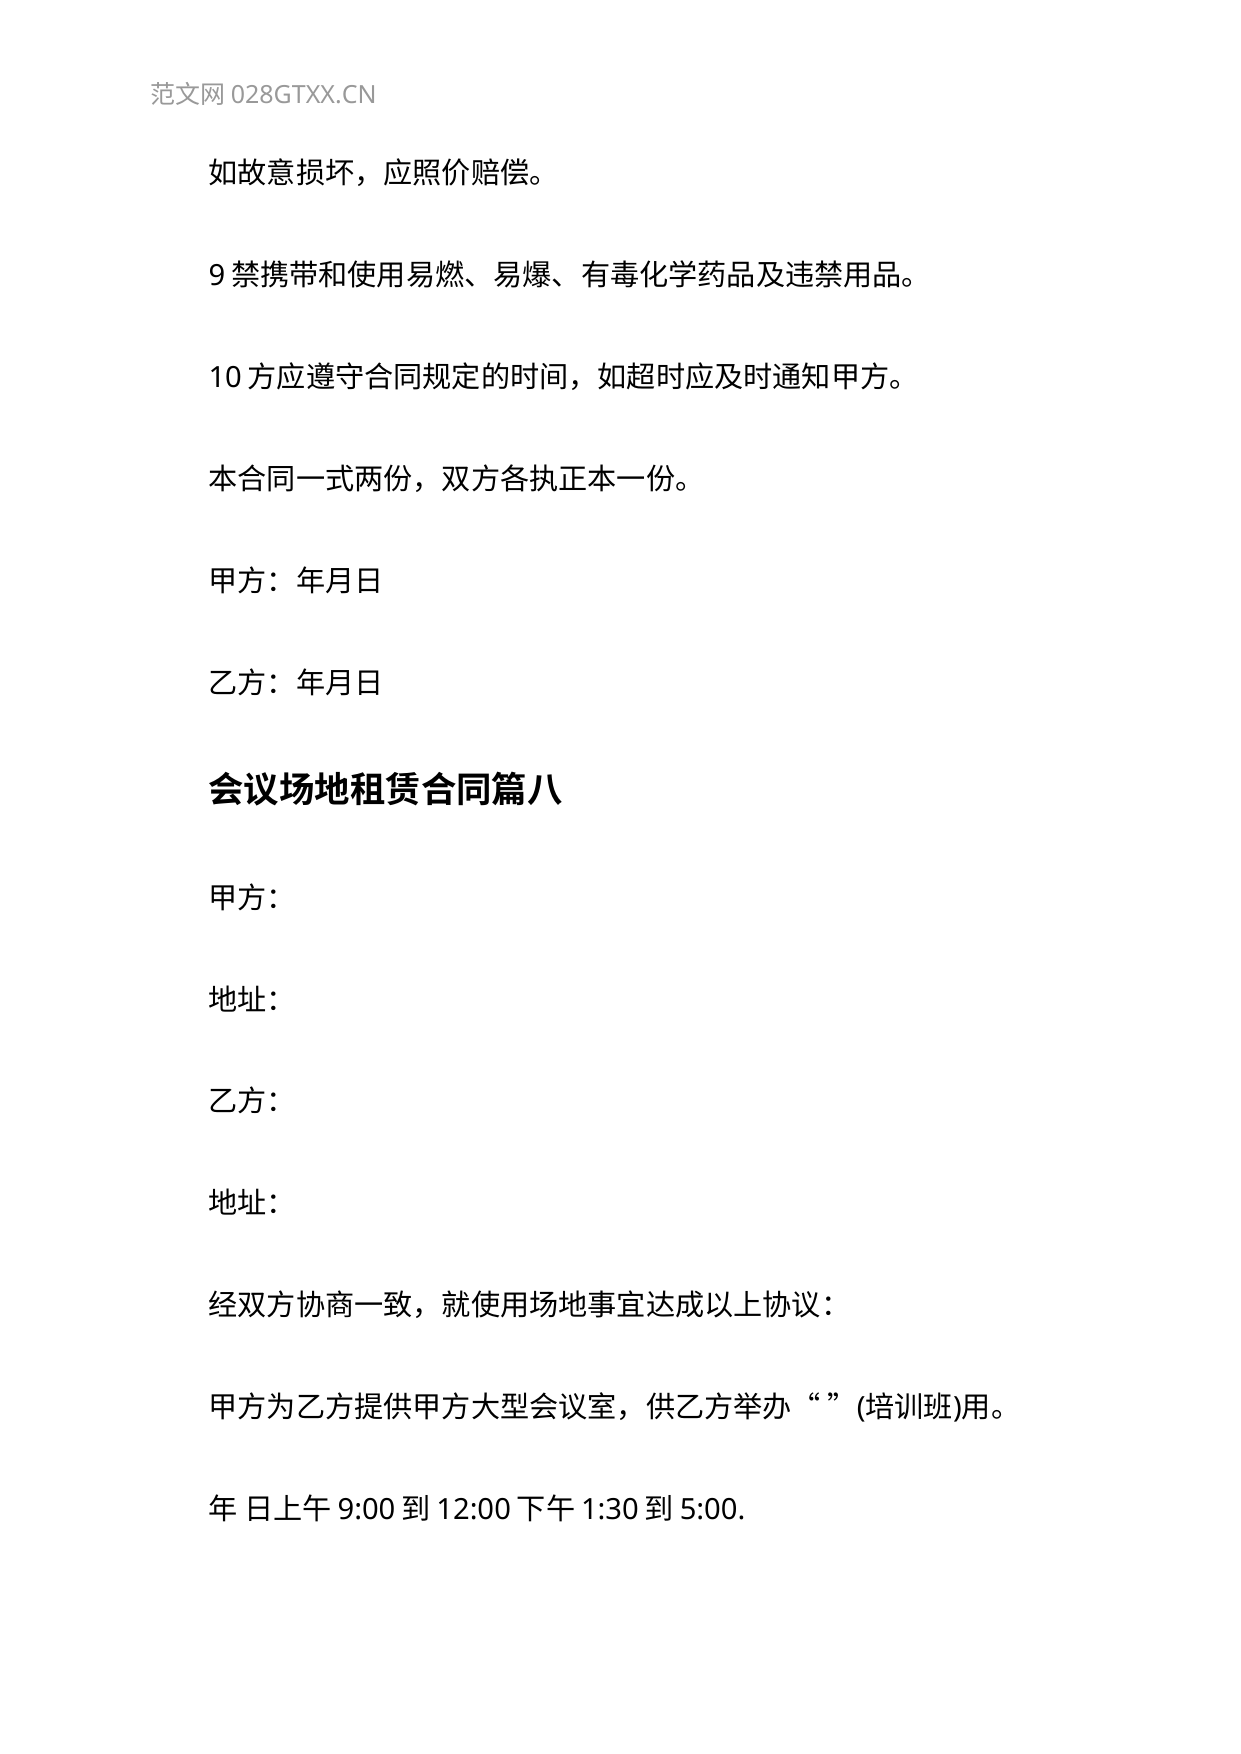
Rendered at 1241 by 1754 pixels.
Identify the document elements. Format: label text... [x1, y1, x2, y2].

text 地址： [150, 1180, 1090, 1222]
text 甲方：年月日 [150, 557, 1090, 600]
text 9禁携带和使用易燃、易爆、有毒化学药品及违禁用品。 [150, 252, 1090, 294]
text 本合同一式两份，双方各执正本一份。 [150, 456, 1090, 498]
text 经双方协商一致，就使用场地事宜达成以上协议： [150, 1282, 1090, 1324]
text 甲方： [150, 874, 1090, 917]
text 甲方为乙方提供甲方大型会议室，供乙方举办“ ”(培训班)用。 [150, 1383, 1090, 1426]
text 年 日上午9:00到12:00下午1:30到5:00. [150, 1485, 1090, 1528]
text 如故意损坏，应照价赔偿。 [150, 150, 1090, 192]
text 乙方：年月日 [150, 659, 1090, 702]
text 地址： [150, 976, 1090, 1018]
text 乙方： [150, 1078, 1090, 1120]
text 10方应遵守合同规定的时间，如超时应及时通知甲方。 [150, 354, 1090, 396]
text 会议场地租赁合同篇八 [150, 761, 1090, 812]
